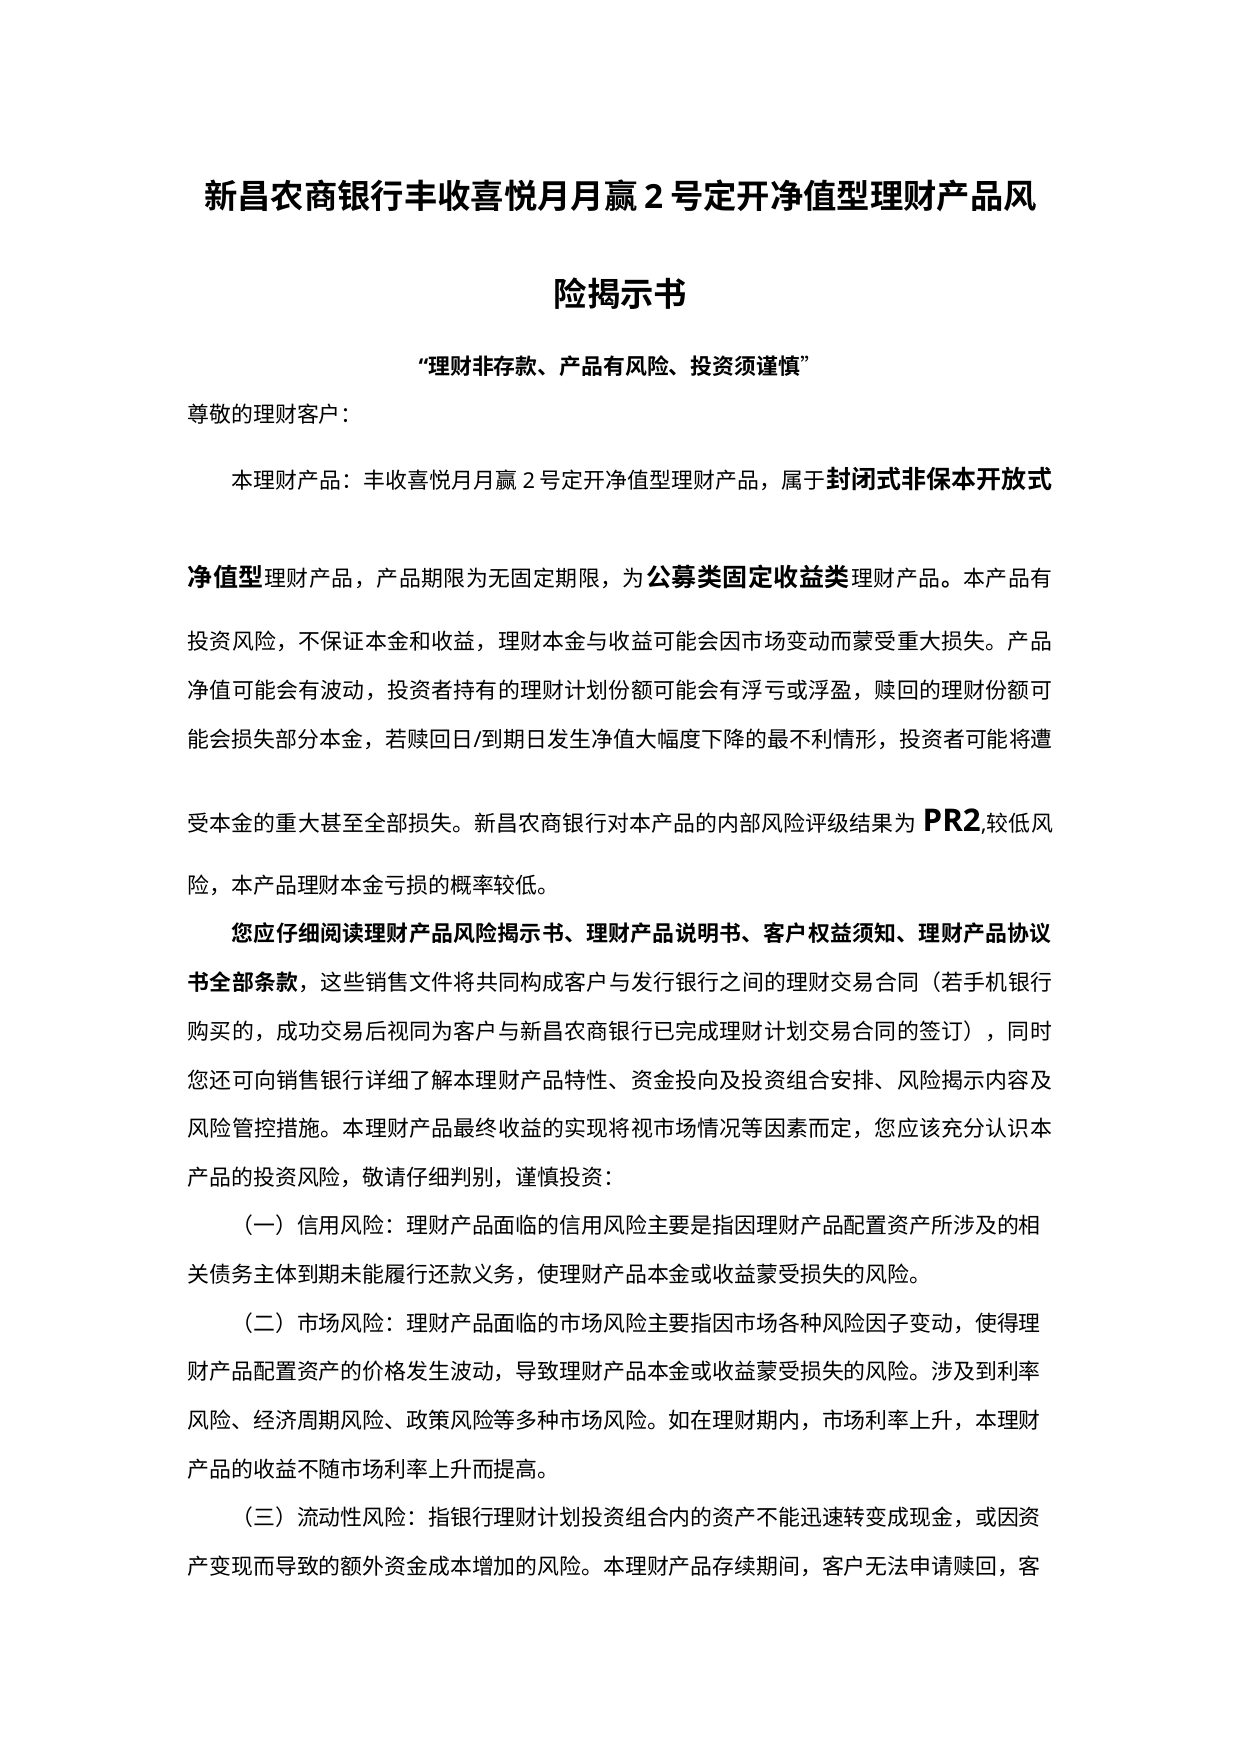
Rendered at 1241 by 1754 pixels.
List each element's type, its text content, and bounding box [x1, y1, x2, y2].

text （一）信用风险：理财产品面临的信用风险主要是指因理财产品配置资产所涉及的相关债务主体到期未能履行还款义务，使理财产品本金或收益蒙受损失的风险。 [187, 1208, 1053, 1289]
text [187, 1500, 1053, 1581]
text 您应仔细阅读理财产品风险揭示书、理财产品说明书、客户权益须知、理财产品协议书全部条款，这些销售文件将共同构成客户与发行银行之间的理财交易合同（若手机银行购买的，成功交易后视同为客户与新昌农商银行已完成理财计划交易合同的签订），同时您还可向销售银行详细了解本理财产品特性、资金投向及投资组合安排、风险揭示内容及风险管控措施。本理财产品最终收益的实现将视市场情况等因素而定，您应该充分认识本产品的投资风险，敬请仔细判别，谨慎投资： [187, 916, 1053, 1192]
text “理财非存款、产品有风险、投资须谨慎” [187, 348, 1053, 381]
text 本理财产品：丰收喜悦月月赢2号定开净值型理财产品，属于封闭式非保本开放式净值型理财产品，产品期限为无固定期限，为公募类固定收益类理财产品。本产品有投资风险，不保证本金和收益，理财本金与收益可能会因市场变动而蒙受重大损失。产品净值可能会有波动，投资者持有的理财计划份额可能会有浮亏或浮盈，赎回的理财份额可能会损失部分本金，若赎回日/到期日发生净值大幅度下降的最不利情形，投资者可能将遭受本金的重大甚至全部损失。新昌农商银行对本产品的内部风险评级结果为PR2,较低风险，本产品理财本金亏损的概率较低。 [187, 445, 1053, 900]
text 尊敬的理财客户： [187, 397, 1053, 429]
text （二）市场风险：理财产品面临的市场风险主要指因市场各种风险因子变动，使得理财产品配置资产的价格发生波动，导致理财产品本金或收益蒙受损失的风险。涉及到利率风险、经济周期风险、政策风险等多种市场风险。如在理财期内，市场利率上升，本理财产品的收益不随市场利率上升而提高。 [187, 1305, 1053, 1484]
text 新昌农商银行丰收喜悦月月赢2号定开净值型理财产品风险揭示书 [187, 162, 1053, 324]
